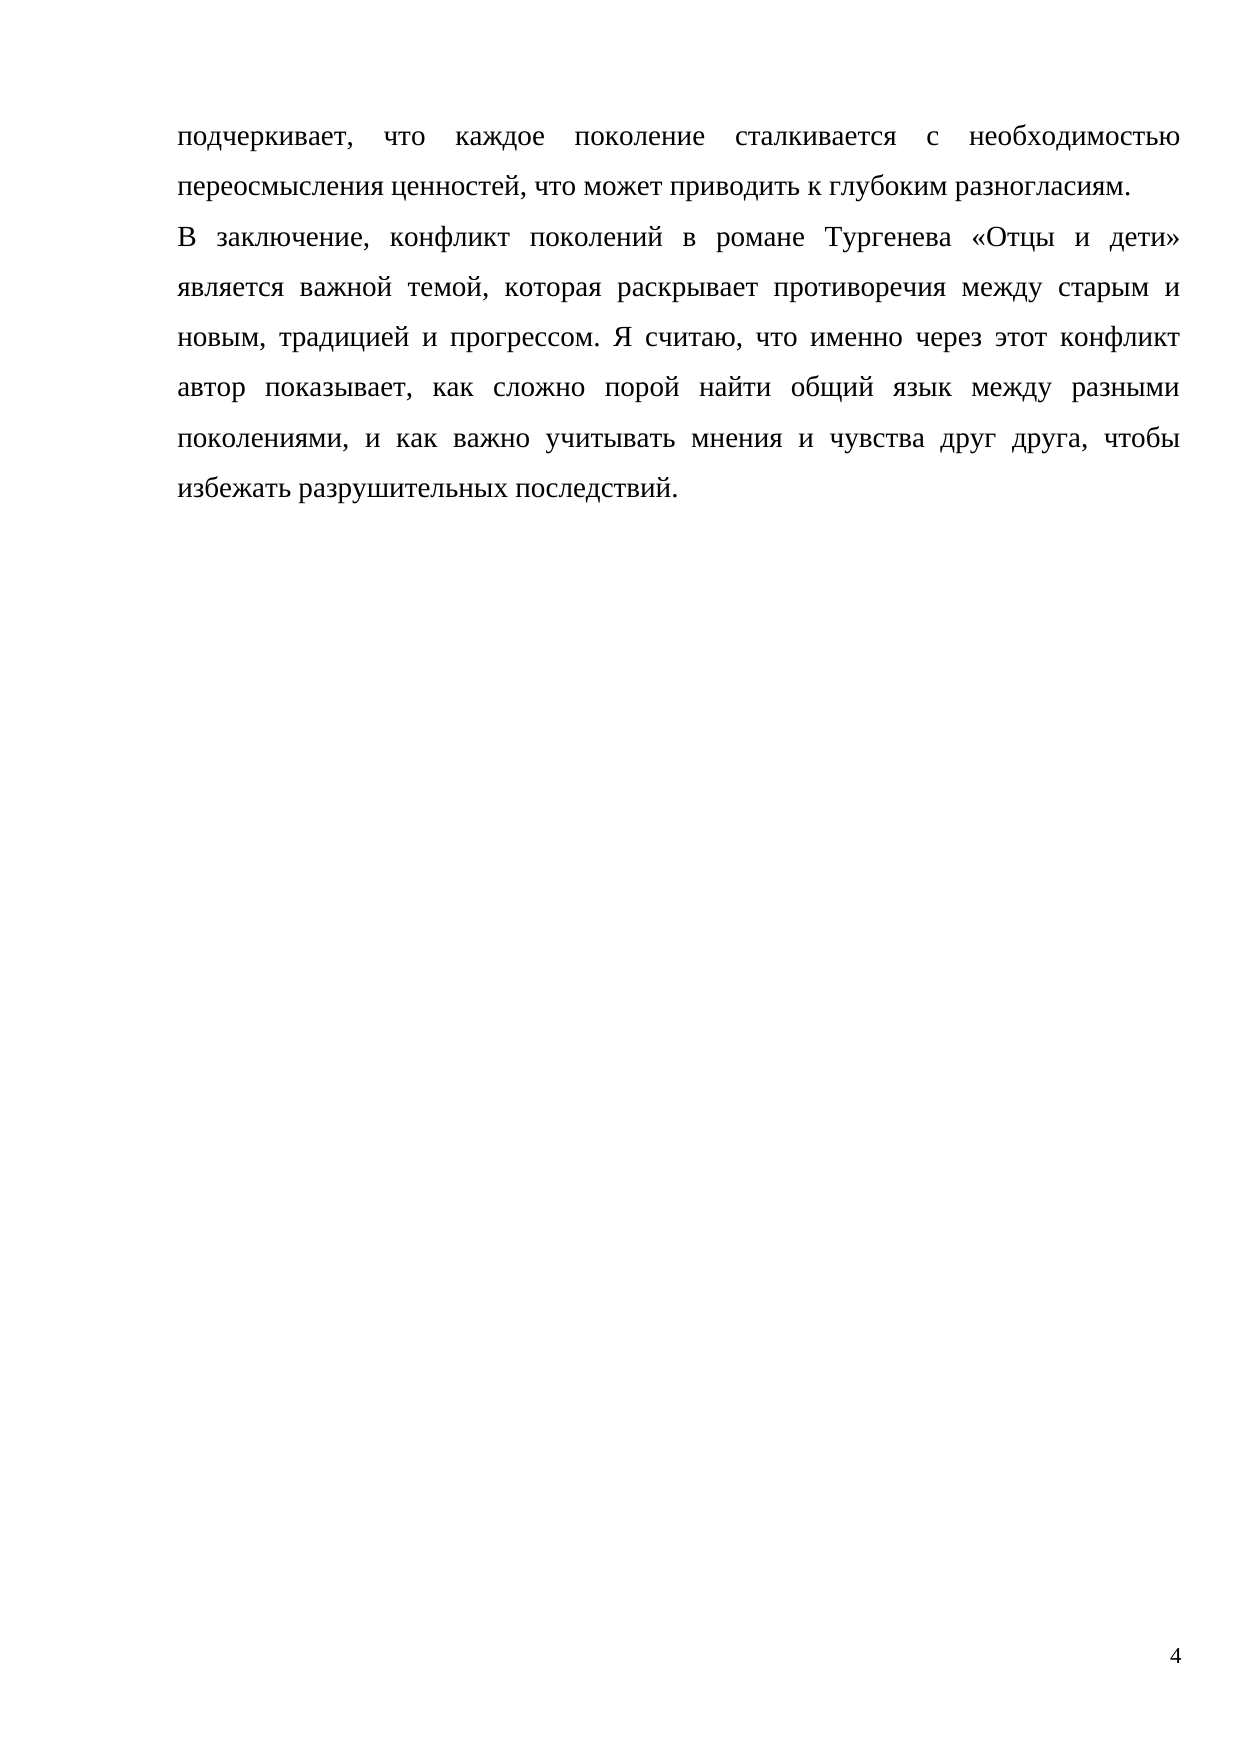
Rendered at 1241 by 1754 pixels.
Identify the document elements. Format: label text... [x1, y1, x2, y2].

text В заключение, конфликт поколений в романе Тургенева «Отцы и дети» является важной темой, которая раскрывает противоречия между старым и новым, традицией и прогрессом. Я считаю, что именно через этот конфликт автор показывает, как сложно порой найти общий язык между разными поколениями, и как важно учитывать мнения и чувства друг друга, чтобы избежать разрушительных последствий. [177, 219, 1181, 504]
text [177, 118, 1181, 202]
